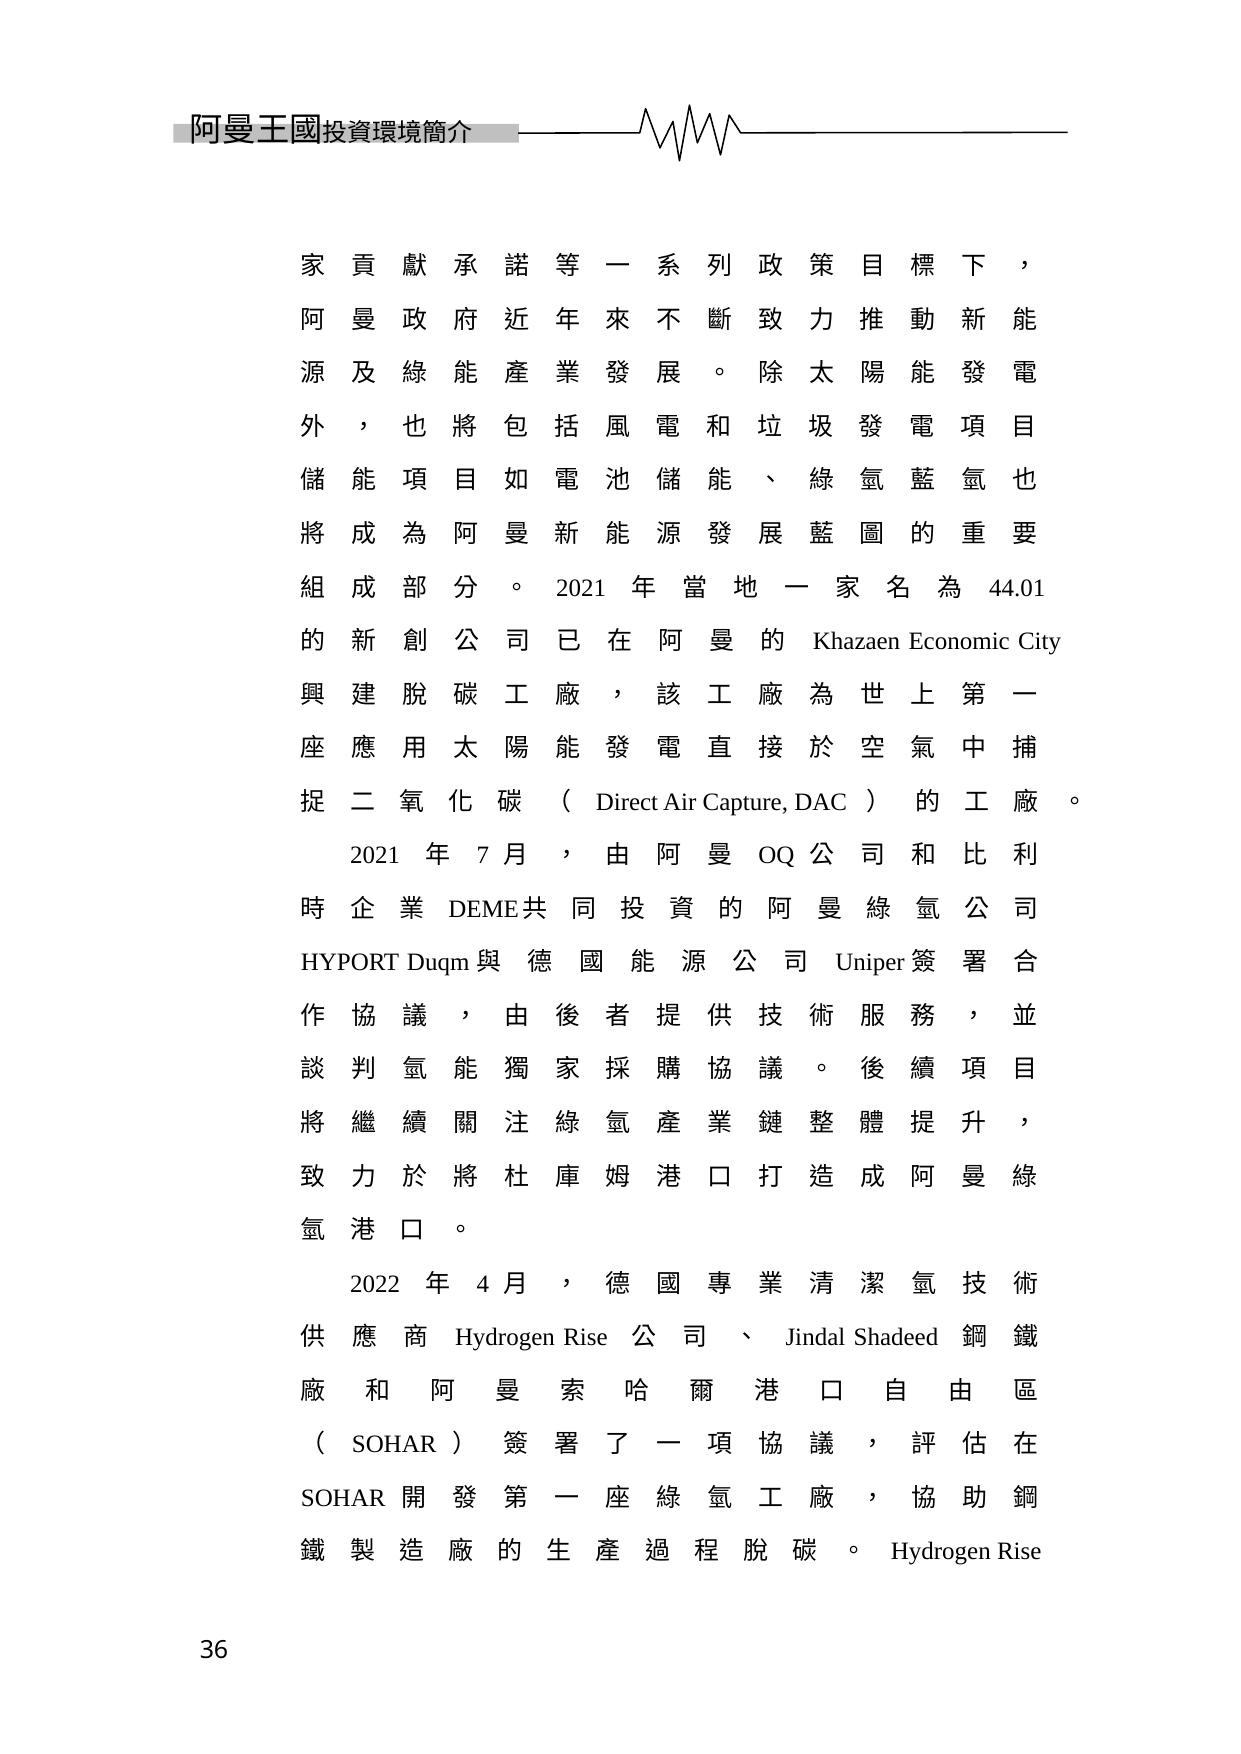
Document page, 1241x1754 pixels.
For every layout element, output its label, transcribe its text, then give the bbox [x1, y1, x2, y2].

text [276, 1254, 1063, 1576]
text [178, 237, 1063, 826]
text 2021年7月，由阿曼OQ公司和比利時企業DEME共同投資的阿曼綠氫公司HYPORT Duqm與德國能源公司Uniper簽署合作協議，由後者提供技術服務，並談判氫能獨家採購協議。後續項目將繼續關注綠氫產業鏈整體提升，致力於將杜庫姆港口打造成阿曼綠氫港口。 [276, 826, 1063, 1254]
